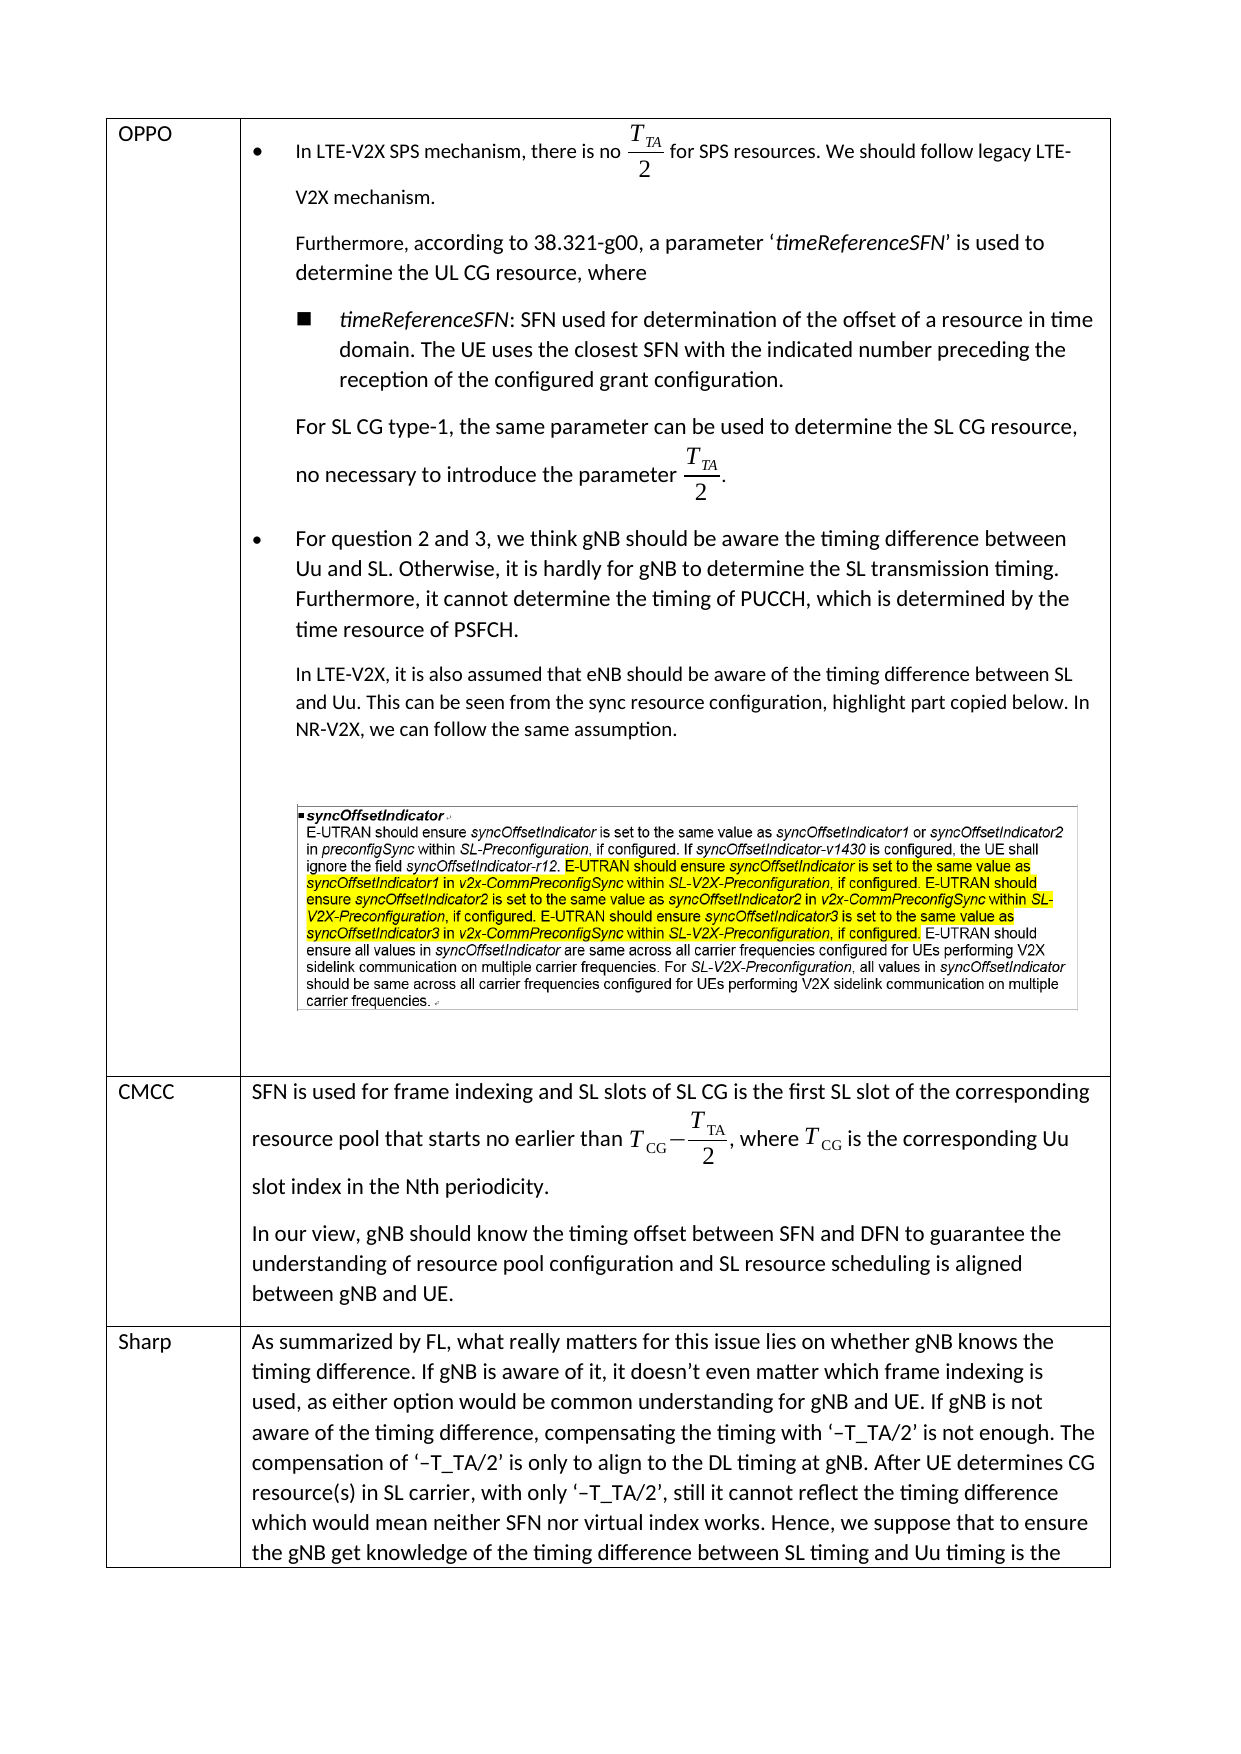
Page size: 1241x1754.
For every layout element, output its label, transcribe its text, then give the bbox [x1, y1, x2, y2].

picture [295, 804, 1078, 1011]
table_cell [241, 1327, 1110, 1567]
table_cell SFN is used for frame indexing and SL slots of SL CG is the first SL slot of the corresponding resource pool that starts no earlier than , where is the corresponding Uu slot index in the Nth periodicity. In our view, gNB should know the timing offset between SFN and DFN to guarantee the understanding of resource pool configuration and SL resource scheduling is aligned between gNB and UE. [241, 1077, 1110, 1326]
table_cell OPPO [107, 119, 240, 1076]
table_cell Sharp [107, 1327, 240, 1567]
table_cell CMCC [107, 1077, 240, 1326]
table_cell In LTE-V2X SPS mechanism, there is no for SPS resources. We should follow legacy LTE-V2X mechanism. Furthermore, according to 38.321-g00, a parameter ‘timeReferenceSFN’ is used to determine the UL CG resource, where timeReferenceSFN: SFN used for determination of the offset of a resource in time domain. The UE uses the closest SFN with the indicated number preceding the reception of the configured grant configuration. For SL CG type-1, the same parameter can be used to determine the SL CG resource, no necessary to introduce the parameter . For question 2 and 3, we think gNB should be aware the timing difference between Uu and SL. Otherwise, it is hardly for gNB to determine the SL transmission timing. Furthermore, it cannot determine the timing of PUCCH, which is determined by the time resource of PSFCH. In LTE-V2X, it is also assumed that eNB should be aware of the timing difference between SL and Uu. This can be seen from the sync resource configuration, highlight part copied below. In NR-V2X, we can follow the same assumption. [241, 119, 1110, 1076]
